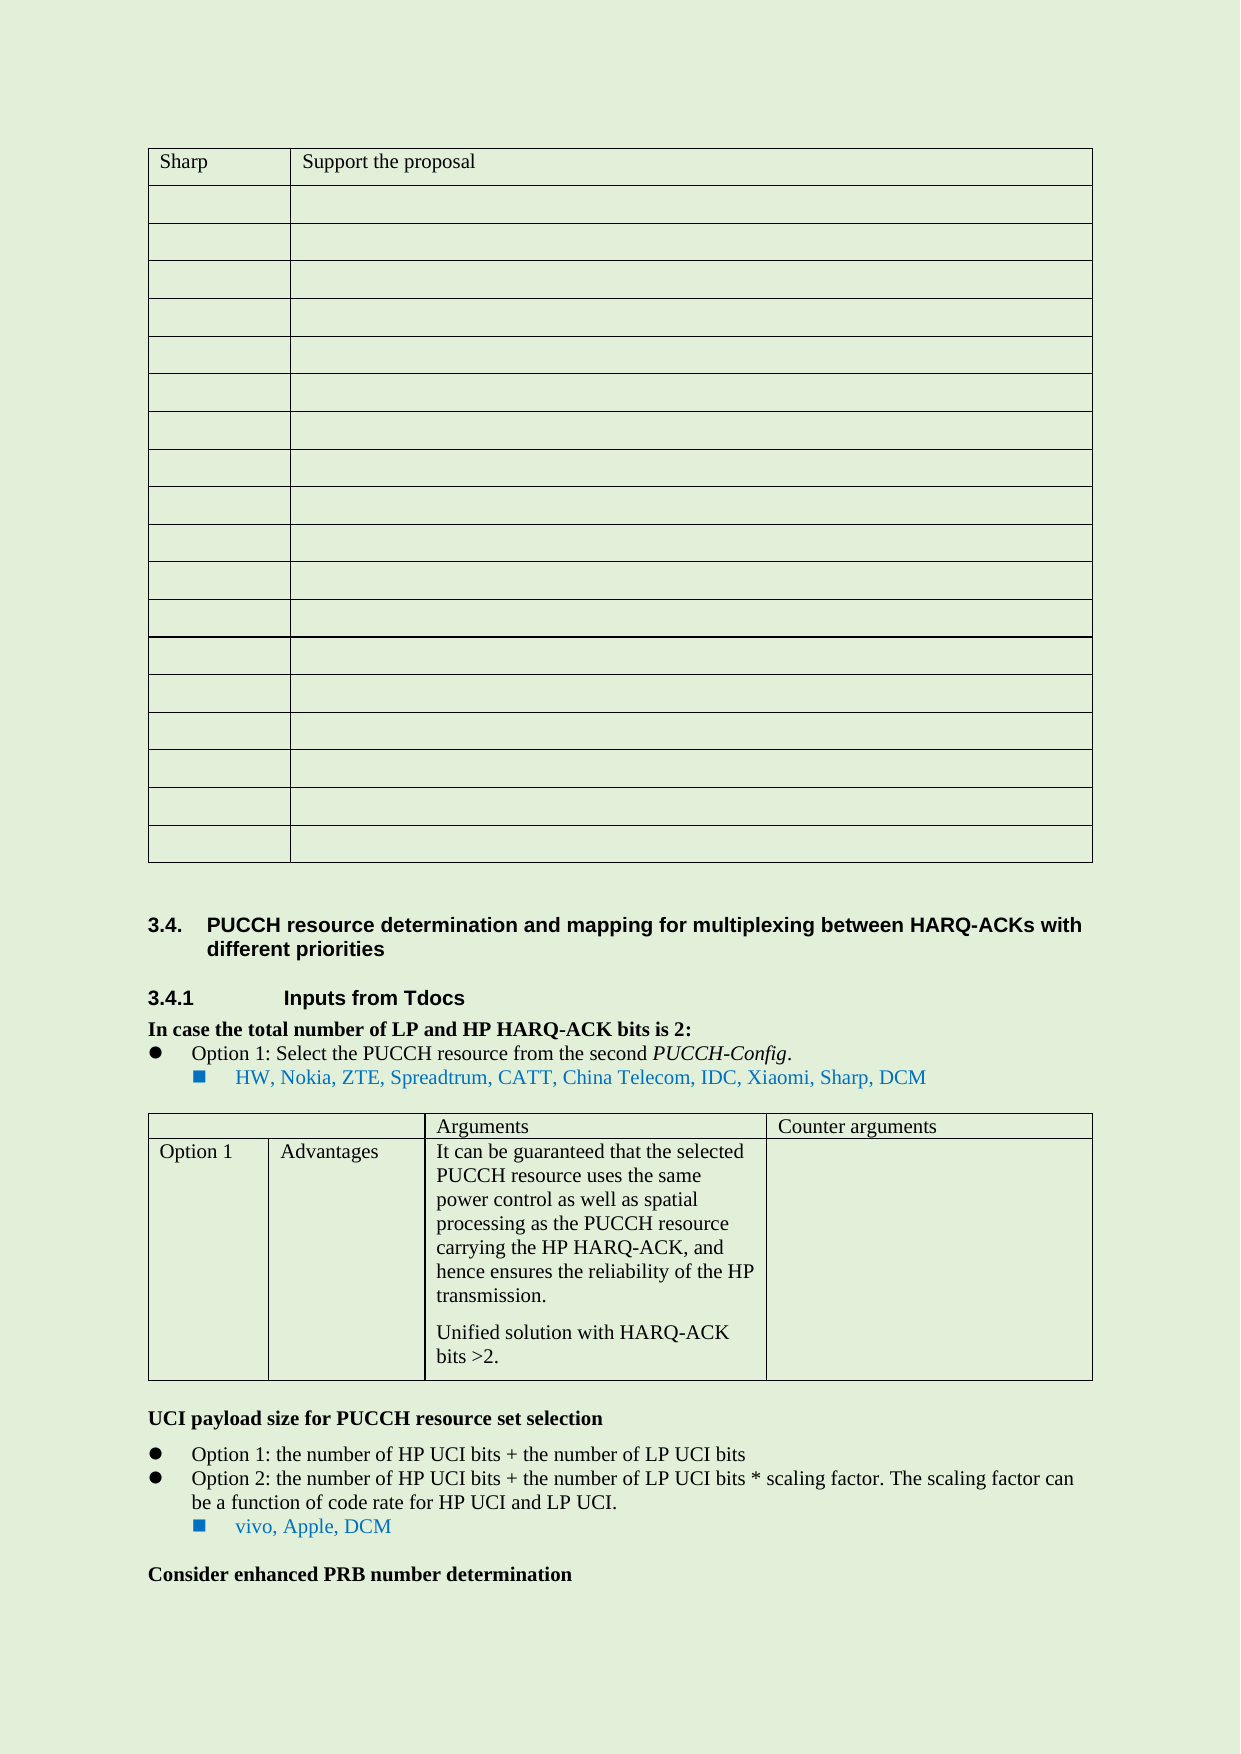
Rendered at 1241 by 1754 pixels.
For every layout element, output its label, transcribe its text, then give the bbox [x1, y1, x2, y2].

table_cell [149, 487, 290, 524]
table_cell [291, 750, 1092, 787]
table_cell [291, 224, 1092, 260]
table_cell [767, 1139, 1092, 1380]
text Consider enhanced PRB number determination [148, 1562, 1093, 1586]
list Option 2: the number of HP UCI bits + the number of LP UCI bits * scaling factor. The scaling factor can be a function of code rate for HP UCI and LP UCI. [148, 1466, 1093, 1514]
table_cell [149, 788, 290, 824]
table_cell Option 1 [149, 1139, 268, 1380]
subtitle PUCCH resource determination and mapping for multiplexing between HARQ-ACKs with different priorities [148, 913, 1093, 961]
table_cell [291, 826, 1092, 862]
table_cell [149, 374, 290, 411]
table_cell [291, 675, 1092, 712]
table_cell [149, 713, 290, 749]
list HW, Nokia, ZTE, Spreadtrum, CATT, China Telecom, IDC, Xiaomi, Sharp, DCM [191, 1064, 1093, 1089]
table_cell [291, 525, 1092, 561]
table_cell [149, 750, 290, 787]
list Option 1: the number of HP UCI bits + the number of LP UCI bits [148, 1442, 1093, 1466]
table_cell [291, 374, 1092, 411]
table_cell [291, 713, 1092, 749]
table_cell [291, 788, 1092, 824]
table_cell [291, 638, 1092, 674]
table_cell [149, 450, 290, 486]
table_cell [291, 487, 1092, 524]
table_cell [291, 186, 1092, 223]
table_cell [149, 675, 290, 712]
table_cell [149, 826, 290, 862]
table_cell [149, 525, 290, 561]
table_cell Support the proposal [291, 149, 1092, 185]
table_header [149, 1114, 424, 1138]
table_cell [149, 638, 290, 674]
table_cell [149, 562, 290, 599]
table_cell [291, 450, 1092, 486]
table_cell [291, 261, 1092, 298]
table_cell [291, 600, 1092, 636]
list Option 1: Select the PUCCH resource from the second PUCCH-Config. [148, 1041, 1093, 1064]
table_cell [291, 562, 1092, 599]
table_header Counter arguments [767, 1114, 1092, 1138]
table_cell [291, 299, 1092, 336]
table_cell [149, 224, 290, 260]
text UCI payload size for PUCCH resource set selection [148, 1406, 1093, 1429]
table_cell [149, 299, 290, 336]
list vivo, Apple, DCM [191, 1514, 1093, 1538]
table_cell [149, 600, 290, 636]
subtitle Inputs from Tdocs [148, 986, 1093, 1010]
table_cell [149, 412, 290, 448]
table_cell [149, 261, 290, 298]
table_header Arguments [426, 1114, 766, 1138]
table_cell Advantages [269, 1139, 424, 1380]
table_cell [291, 337, 1092, 373]
table_cell [291, 412, 1092, 448]
table_cell Sharp [149, 149, 290, 185]
table_cell It can be guaranteed that the selected PUCCH resource uses the same power control as well as spatial processing as the PUCCH resource carrying the HP HARQ-ACK, and hence ensures the reliability of the HP transmission. Unified solution with HARQ-ACK bits >2. [426, 1139, 766, 1380]
table_cell [149, 186, 290, 223]
text In case the total number of LP and HP HARQ-ACK bits is 2: [148, 1016, 1093, 1041]
table_cell [149, 337, 290, 373]
